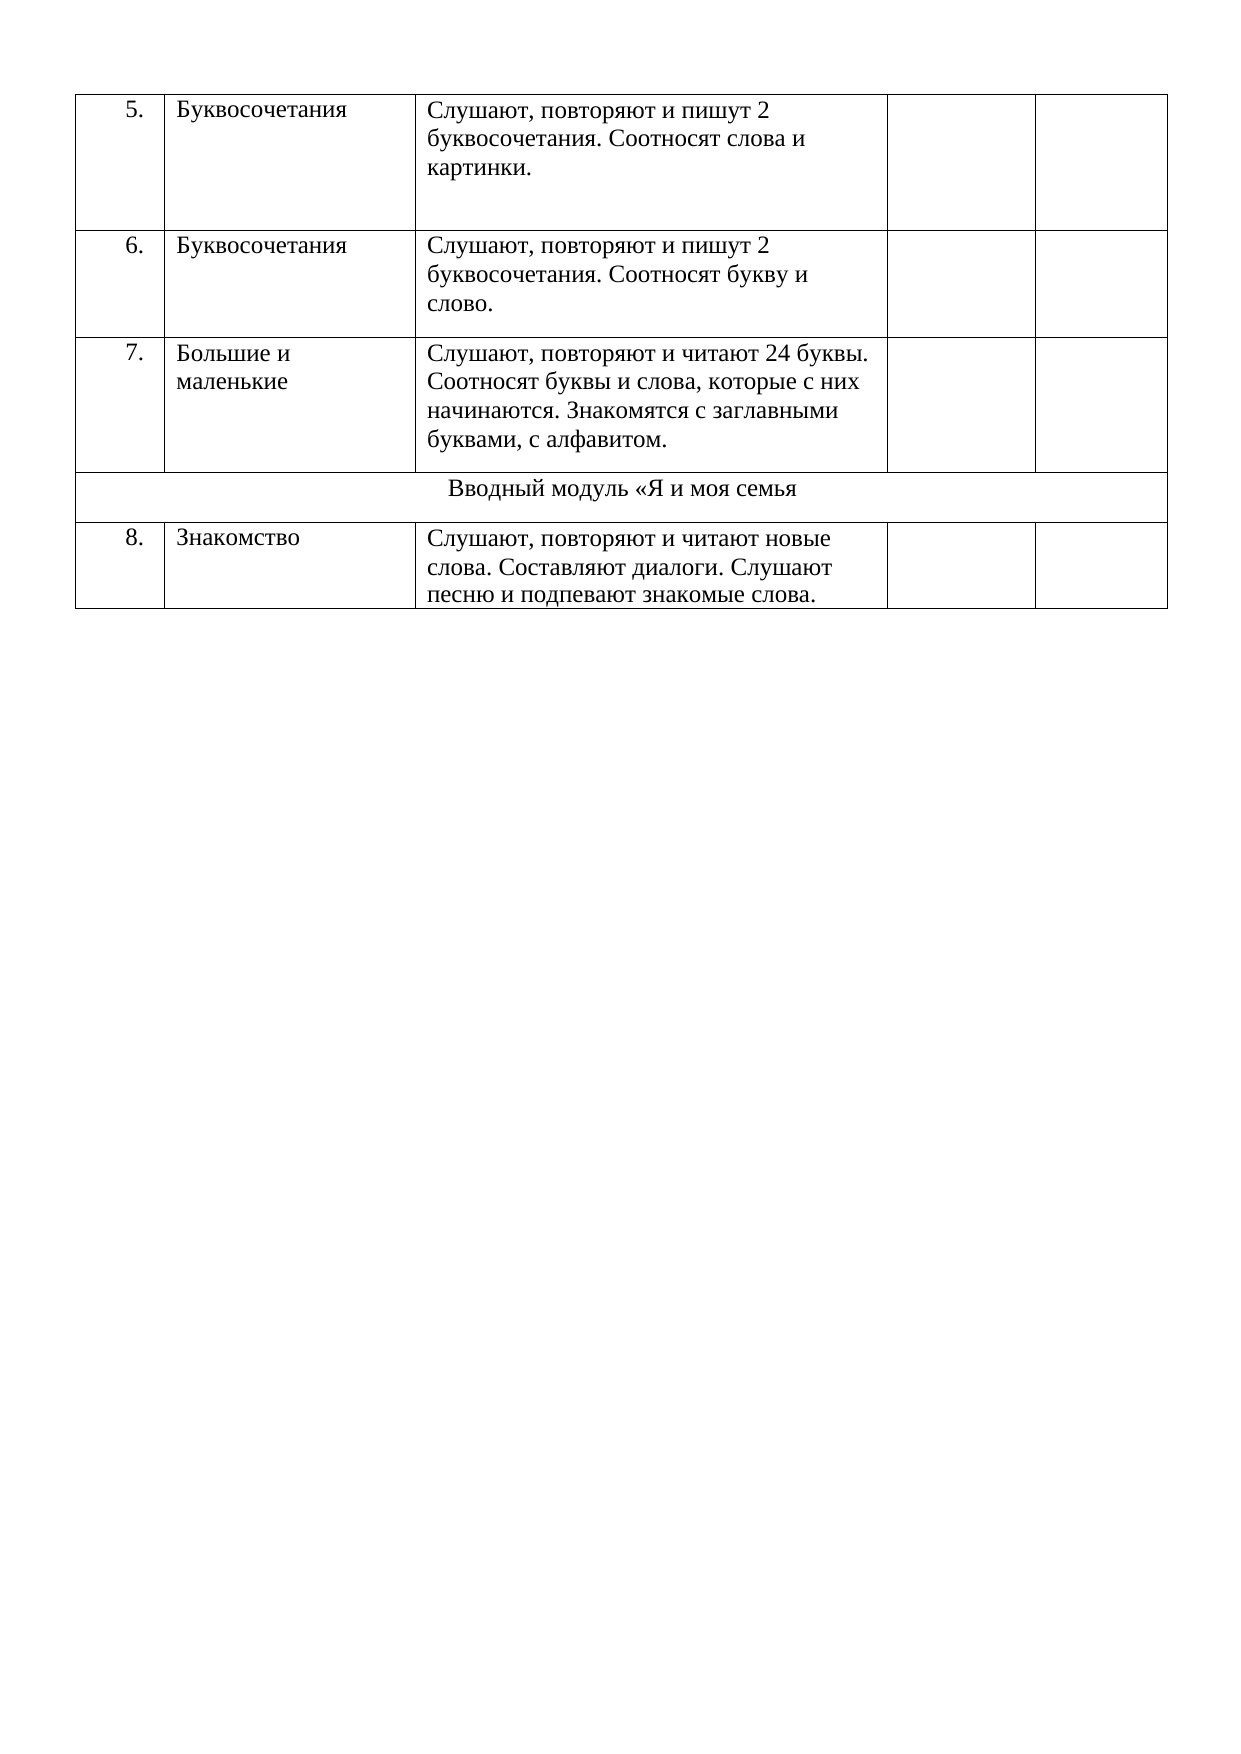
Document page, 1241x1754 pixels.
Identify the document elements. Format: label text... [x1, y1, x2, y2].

table_cell Буквосочетания [165, 231, 415, 337]
table_cell 5. [76, 95, 164, 229]
table_cell [1036, 338, 1167, 472]
table_cell [1036, 95, 1167, 229]
table_cell [888, 95, 1035, 229]
table_cell [1036, 523, 1167, 608]
table_cell Слушают, повторяют и пишут 2 буквосочетания. Соотносят букву и слово. [416, 231, 887, 337]
table_cell Знакомство [165, 523, 415, 608]
table_cell Слушают, повторяют и пишут 2 буквосочетания. Соотносят слова и картинки. [416, 95, 887, 229]
table_cell Буквосочетания [165, 95, 415, 229]
table_cell 7. [76, 338, 164, 472]
table_cell [888, 523, 1035, 608]
table_cell Вводный модуль «Я и моя семья [76, 473, 1167, 522]
table_cell Слушают, повторяют и читают новые слова. Составляют диалоги. Слушают песню и подпевают знакомые слова. [416, 523, 887, 608]
table_cell 6. [76, 231, 164, 337]
table_cell [888, 231, 1035, 337]
table_cell [888, 338, 1035, 472]
table_cell Большие и маленькие [165, 338, 415, 472]
table_cell [1036, 231, 1167, 337]
table_cell Слушают, повторяют и читают 24 буквы. Соотносят буквы и слова, которые с них начинаются. Знакомятся с заглавными буквами, с алфавитом. [416, 338, 887, 472]
table_cell 8. [76, 523, 164, 608]
